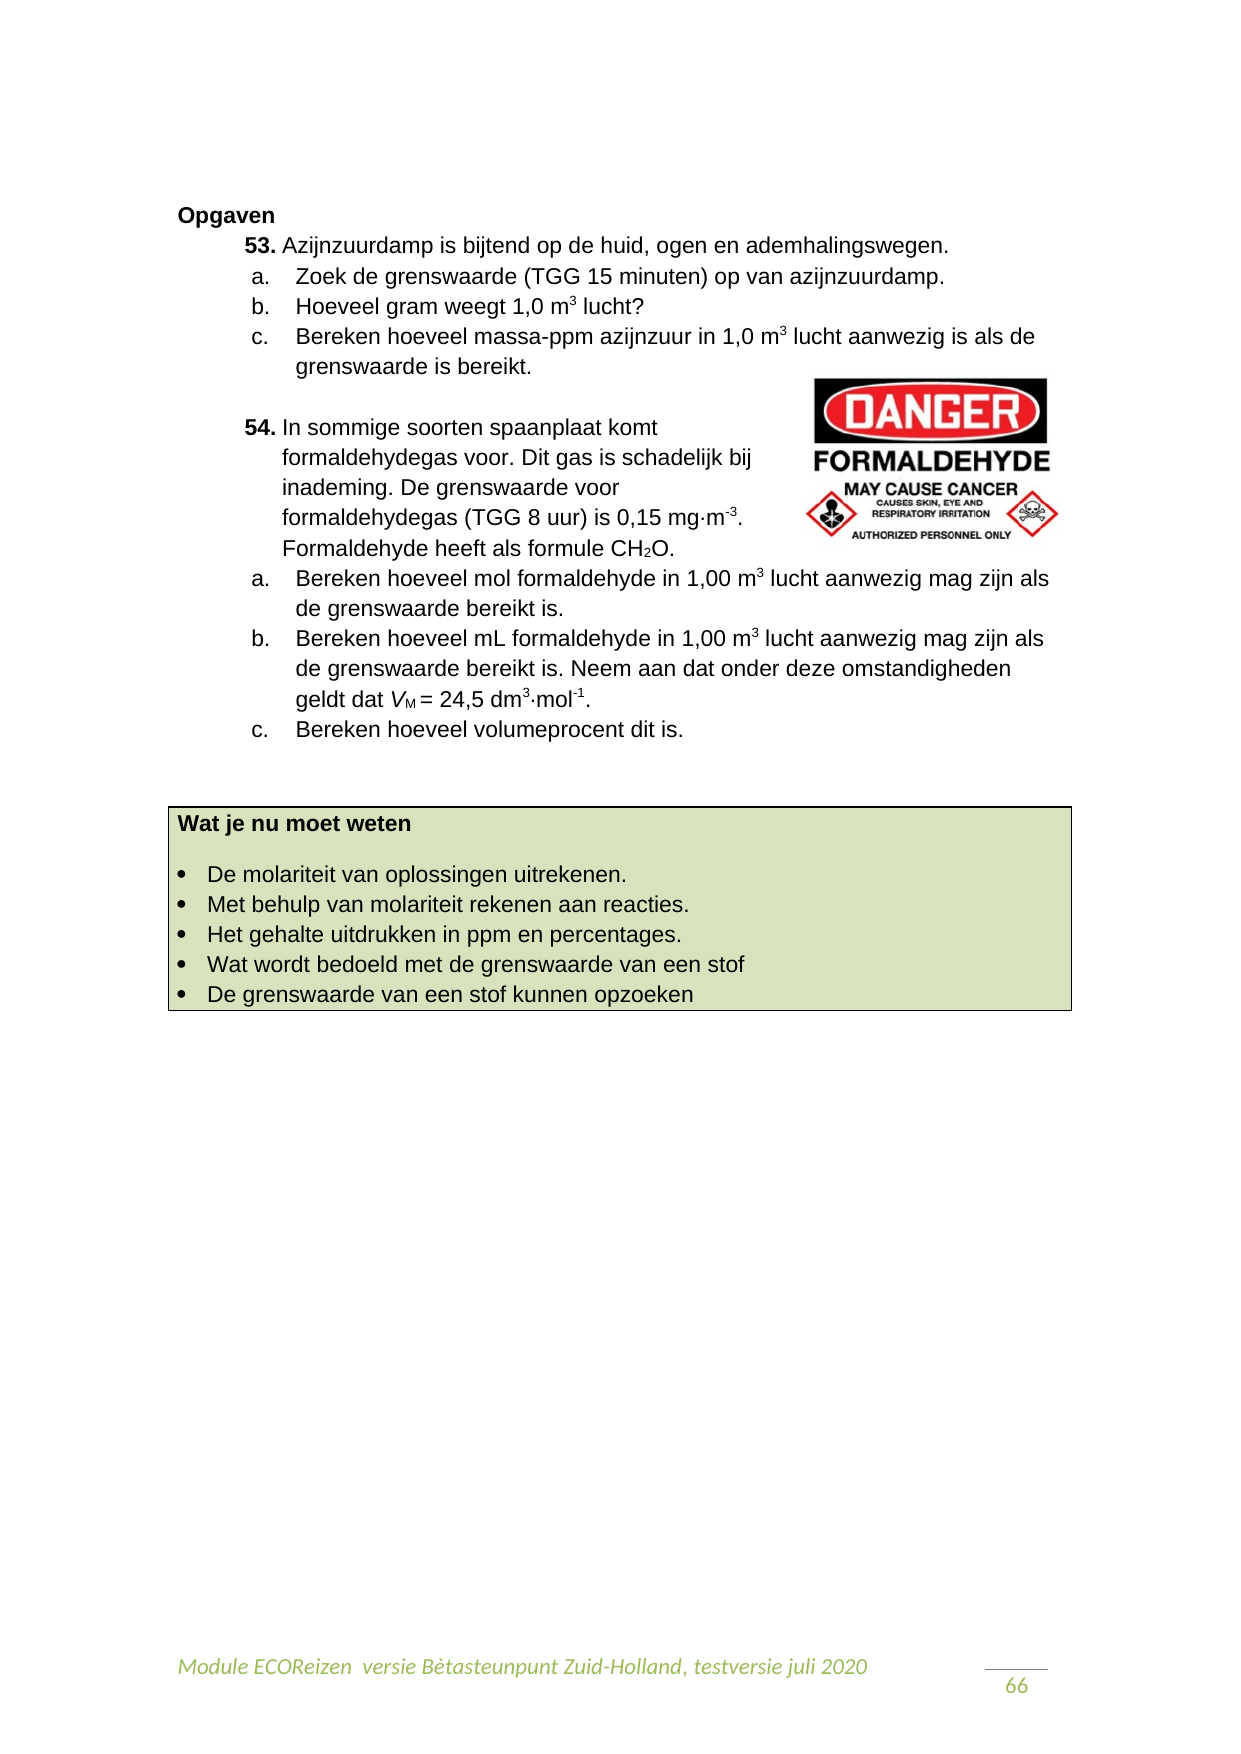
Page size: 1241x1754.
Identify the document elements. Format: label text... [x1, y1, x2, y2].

list Met behulp van molariteit rekenen aan reacties. [169, 888, 1071, 917]
list De molariteit van oplossingen uitrekenen. [169, 857, 1071, 887]
list De grenswaarde van een stof kunnen opzoeken [169, 978, 1071, 1010]
text Wat je nu moet weten [169, 808, 1071, 836]
list Bereken hoeveel mL formaldehyde in 1,00 m3 lucht aanwezig mag zijn als de grenswaarde bereikt is. Neem aan dat onder deze omstandigheden geldt dat VM = 24,5 dm3∙mol-1. [251, 625, 1063, 712]
list Zoek de grenswaarde (TGG 15 minuten) op van azijnzuurdamp. [251, 263, 1063, 289]
text Opgaven [177, 202, 1063, 228]
list Wat wordt bedoeld met de grenswaarde van een stof [169, 948, 1071, 977]
picture [800, 363, 1062, 551]
list Bereken hoeveel massa-ppm azijnzuur in 1,0 m3 lucht aanwezig is als de grenswaarde is bereikt. [251, 323, 1063, 379]
list Het gehalte uitdrukken in ppm en percentages. [169, 918, 1071, 947]
list Azijnzuurdamp is bijtend op de huid, ogen en ademhalingswegen. [244, 232, 1063, 259]
list In sommige soorten spaanplaat komt formaldehydegas voor. Dit gas is schadelijk bij inademing. De grenswaarde voor formaldehydegas (TGG 8 uur) is 0,15 mg∙m-3. Formaldehyde heeft als formule CH2O. [244, 414, 1063, 561]
list Bereken hoeveel mol formaldehyde in 1,00 m3 lucht aanwezig mag zijn als de grenswaarde bereikt is. [251, 565, 1063, 621]
list Bereken hoeveel volumeprocent dit is. [251, 716, 1063, 742]
list Hoeveel gram weegt 1,0 m3 lucht? [251, 293, 1063, 319]
